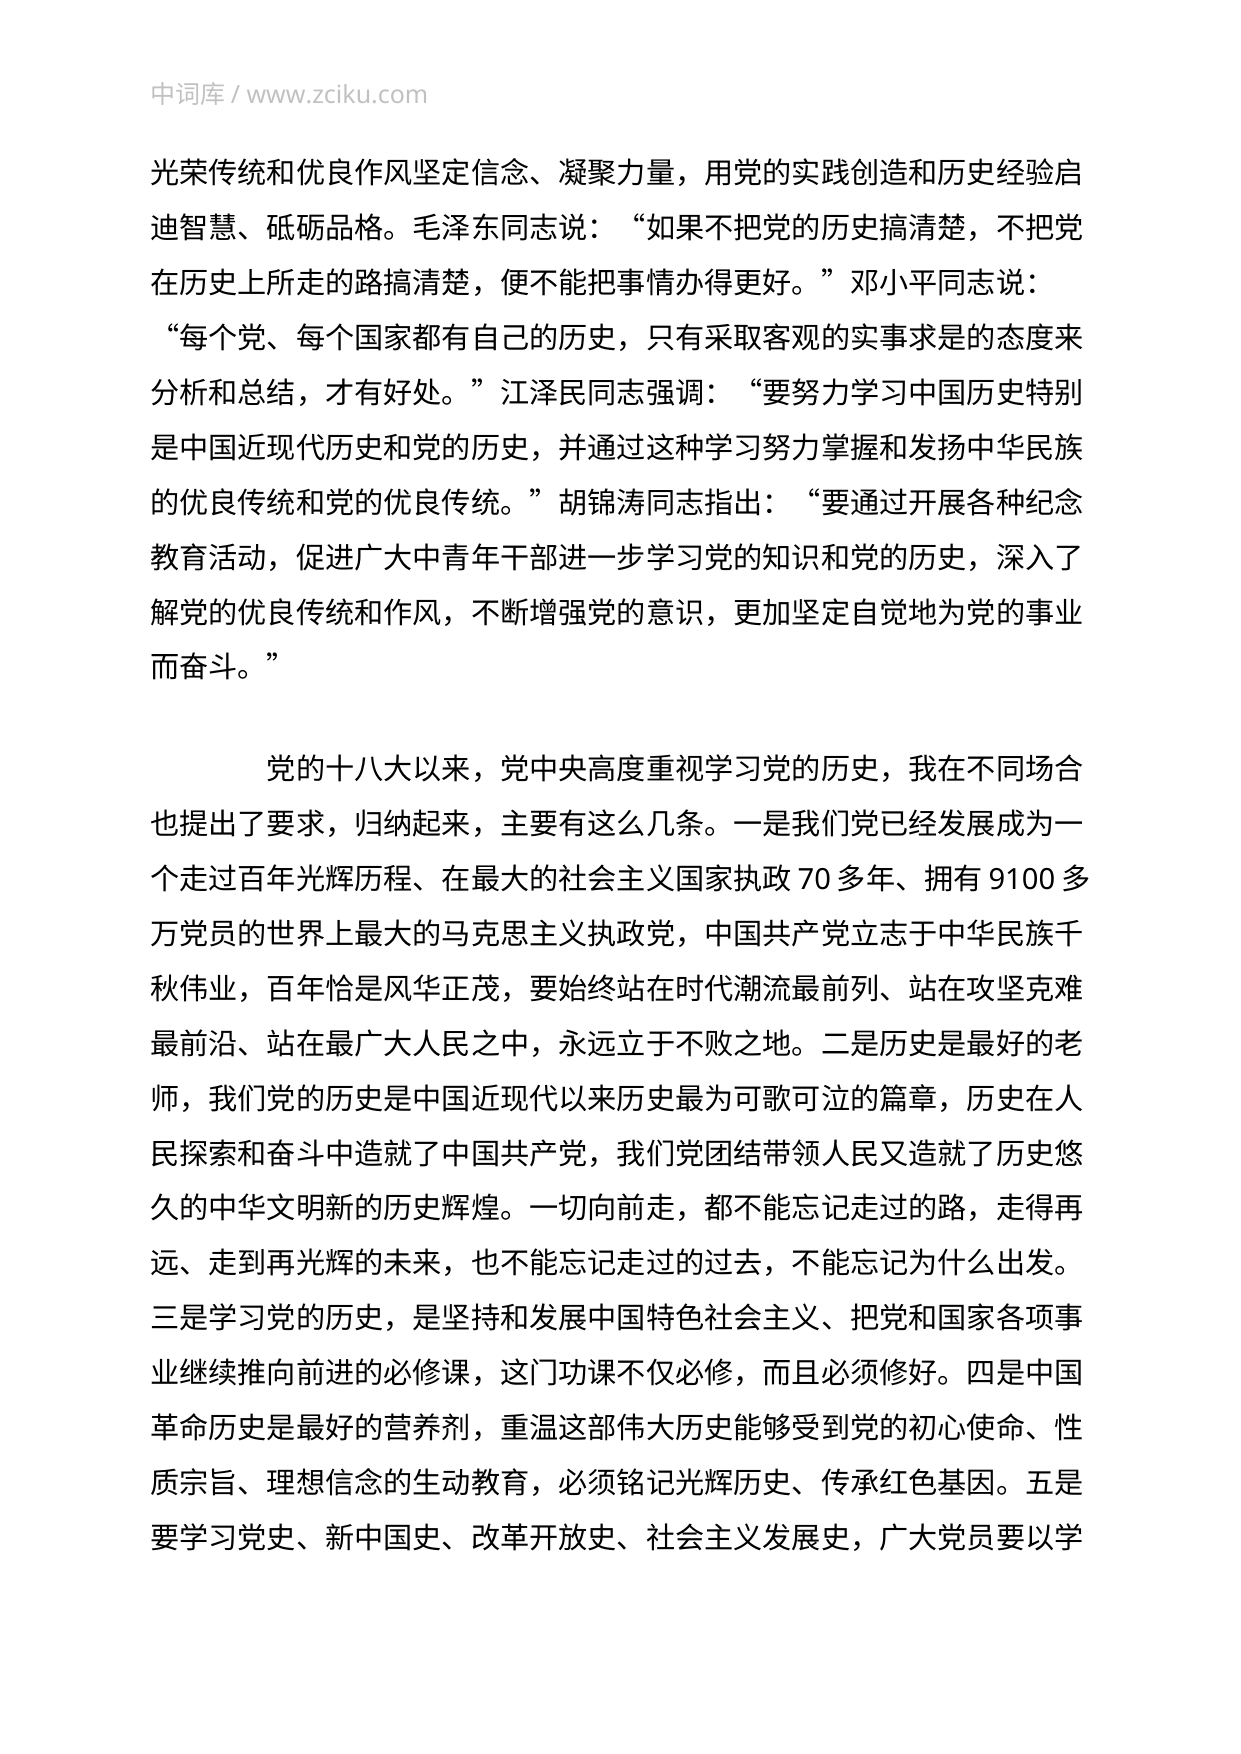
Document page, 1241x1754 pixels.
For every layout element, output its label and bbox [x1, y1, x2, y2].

text [150, 150, 1090, 686]
text [150, 746, 1090, 1557]
